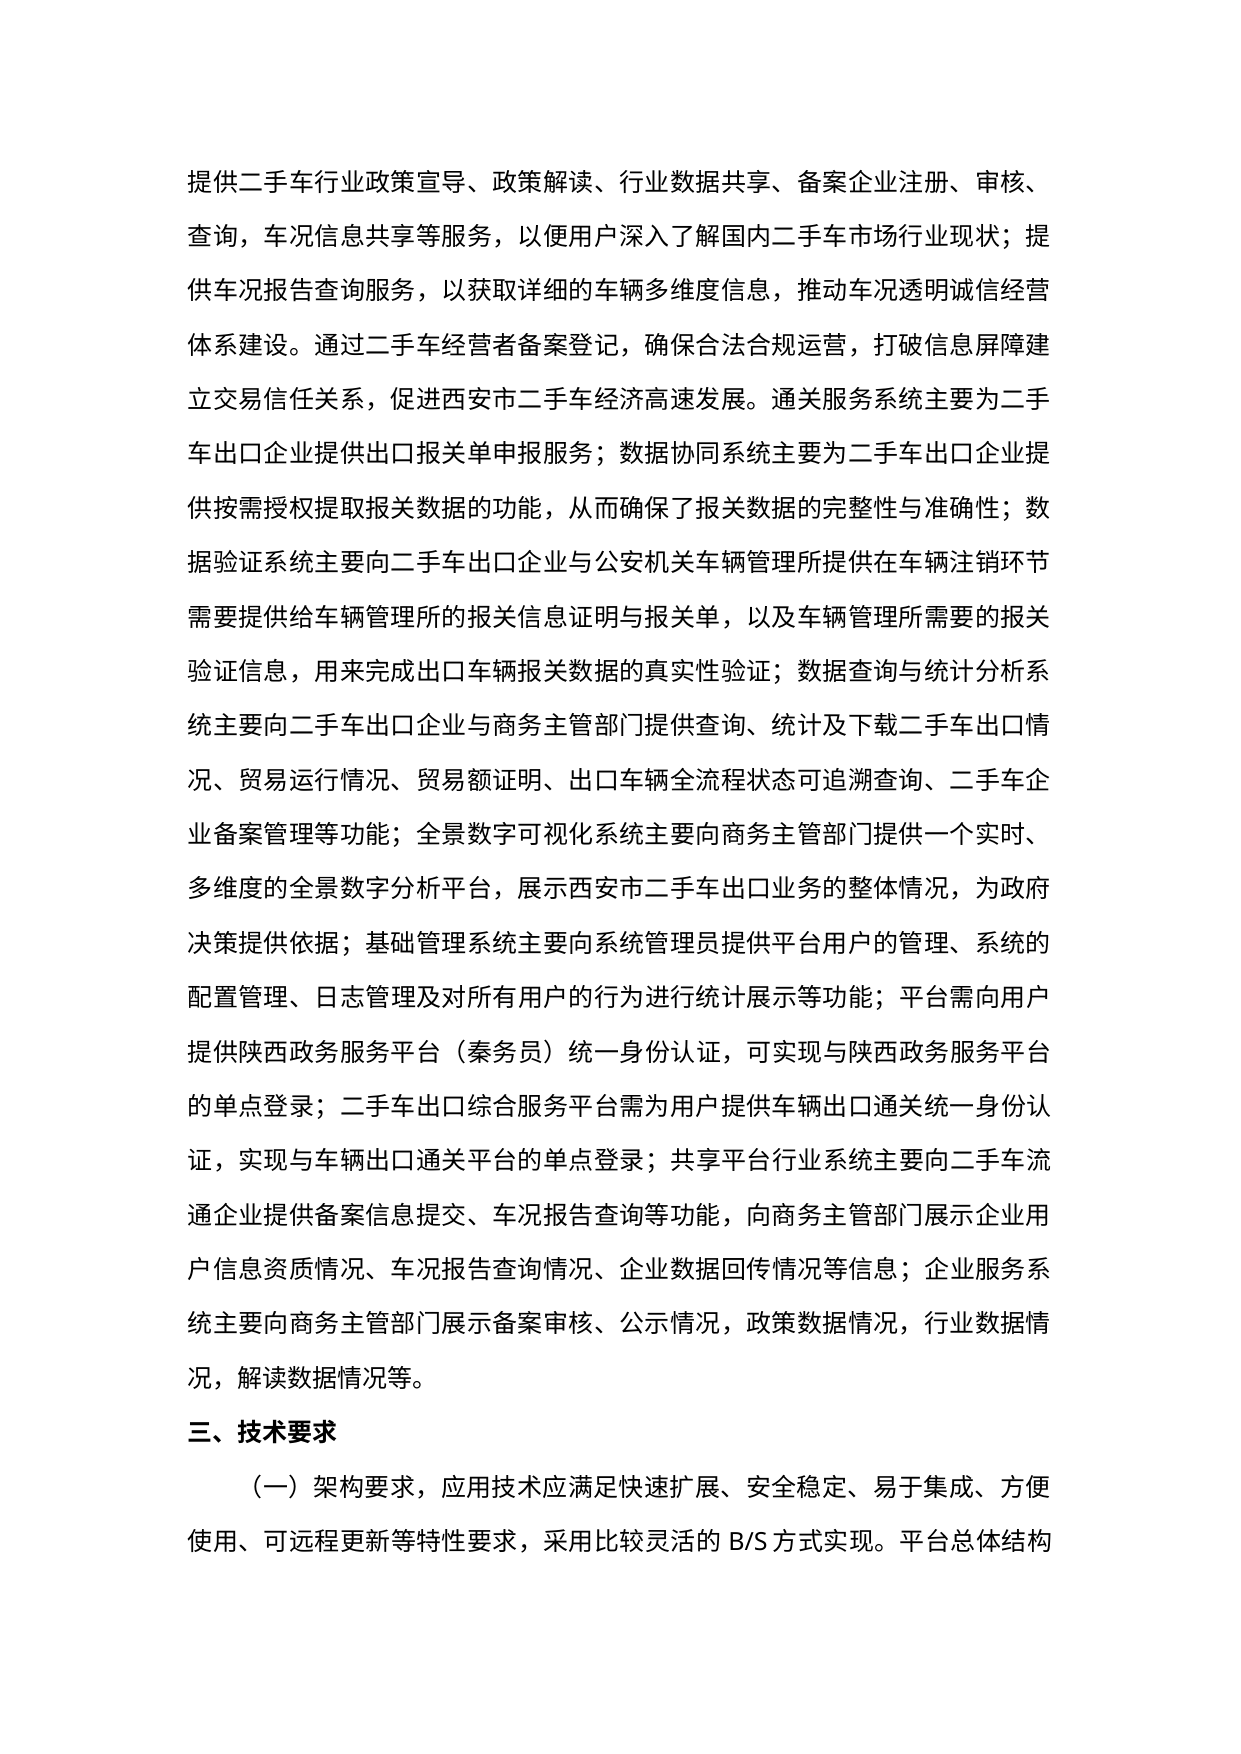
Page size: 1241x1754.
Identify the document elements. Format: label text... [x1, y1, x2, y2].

text 三、技术要求 [187, 1413, 1053, 1449]
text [187, 1467, 1053, 1558]
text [187, 162, 1053, 1394]
